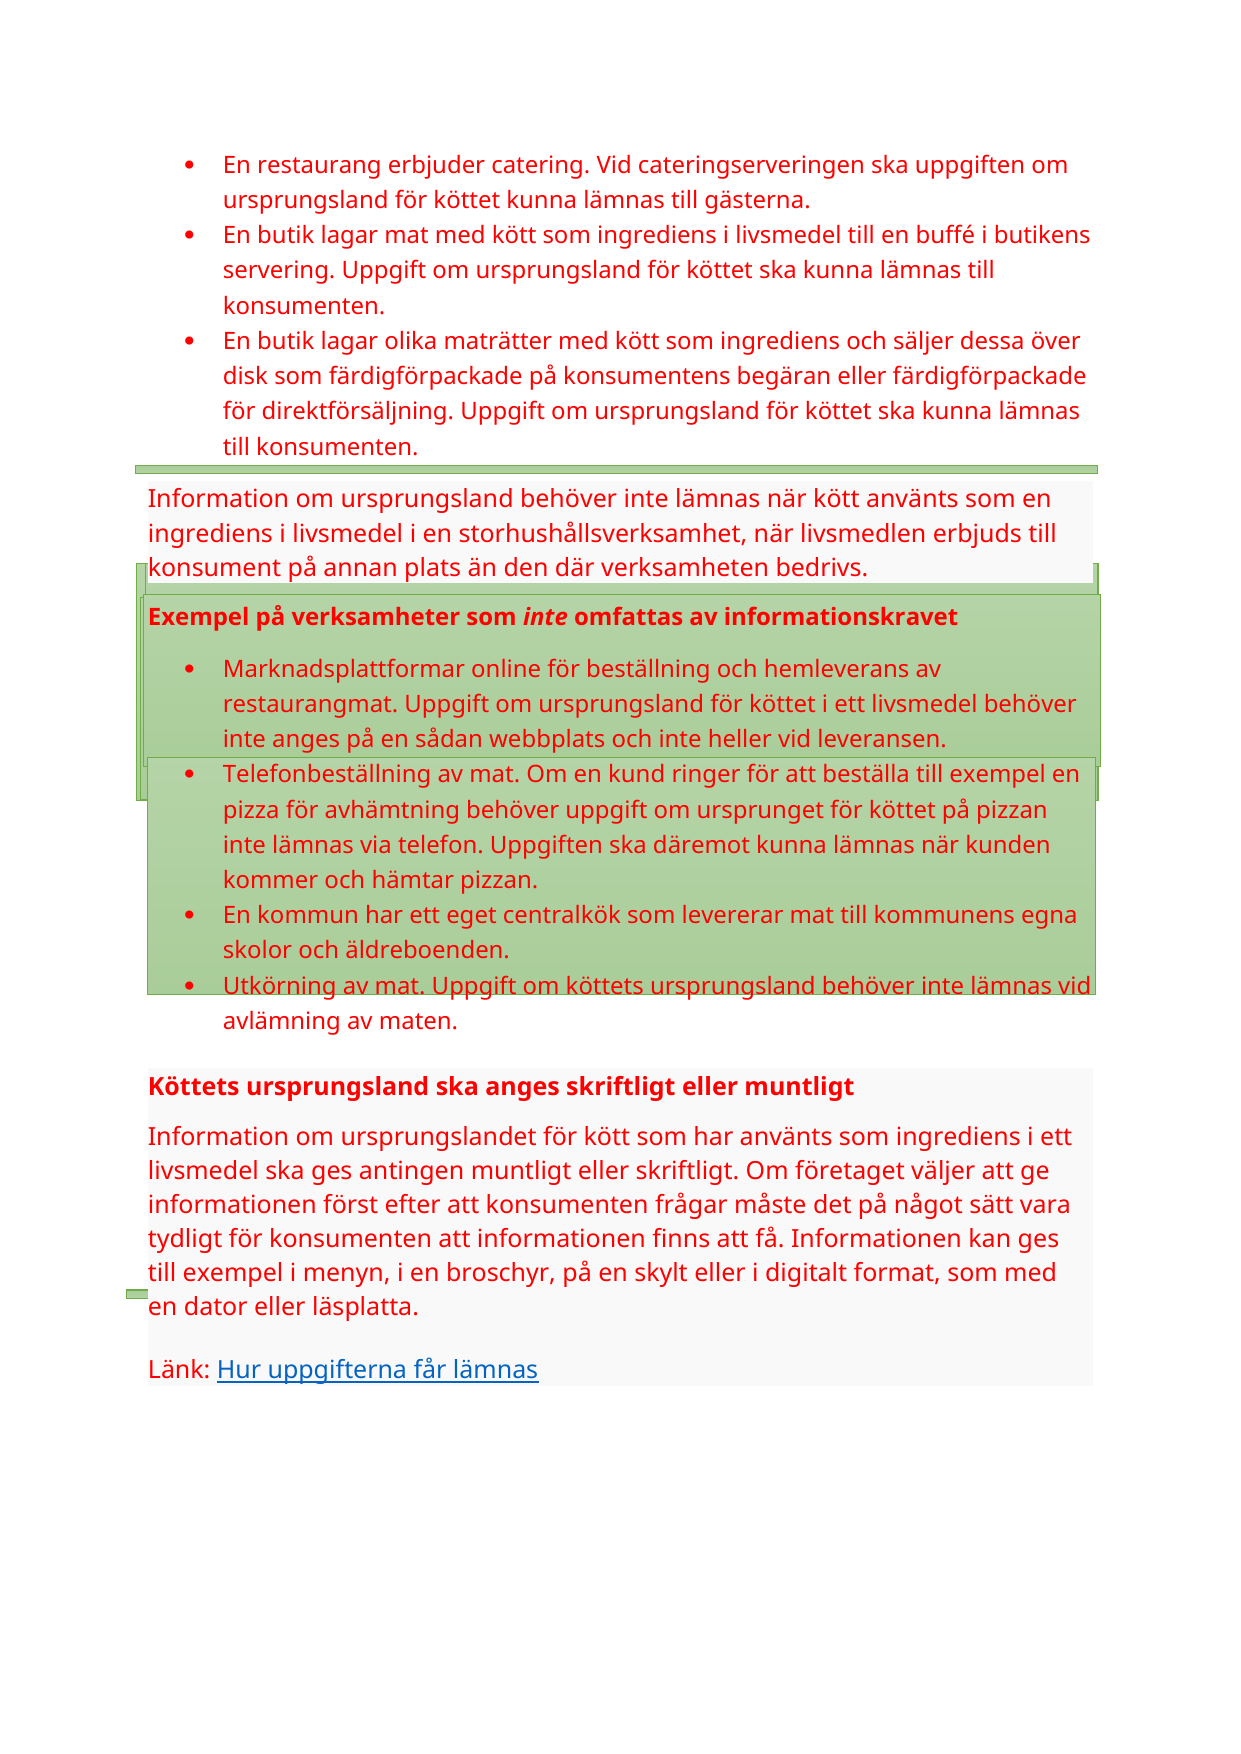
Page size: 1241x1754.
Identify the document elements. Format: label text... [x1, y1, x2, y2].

list Marknadsplattformar online för beställning och hemleverans av restaurangmat. Uppgift om ursprungsland för köttet i ett livsmedel behöver inte anges på en sådan webbplats och inte heller vid leveransen. [185, 652, 1093, 755]
list En kommun har ett eget centralkök som levererar mat till kommunens egna skolor och äldreboenden. [185, 898, 1093, 966]
text Länk: Hur uppgifterna får lämnas [148, 1352, 1093, 1386]
text Information om ursprungsland behöver inte lämnas när kött använts som en ingrediens i livsmedel i en storhushållsverksamhet, när livsmedlen erbjuds till konsument på annan plats än den där verksamheten bedrivs. [148, 481, 1093, 583]
list En restaurang erbjuder catering. Vid cateringserveringen ska uppgiften om ursprungsland för köttet kunna lämnas till gästerna. [185, 148, 1093, 215]
list Utkörning av mat. Uppgift om köttets ursprungsland behöver inte lämnas vid avlämning av maten. [185, 968, 1093, 1036]
text Exempel på verksamheter som inte omfattas av informationskravet [148, 600, 1093, 632]
list Telefonbeställning av mat. Om en kund ringer för att beställa till exempel en pizza för avhämtning behöver uppgift om ursprunget för köttet på pizzan inte lämnas via telefon. Uppgiften ska däremot kunna lämnas när kunden kommer och hämtar pizzan. [185, 757, 1093, 896]
list En butik lagar mat med kött som ingrediens i livsmedel till en buffé i butikens servering. Uppgift om ursprungsland för köttet ska kunna lämnas till konsumenten. [185, 218, 1093, 321]
text Information om ursprungslandet för kött som har använts som ingrediens i ett livsmedel ska ges antingen muntligt eller skriftligt. Om företaget väljer att ge informationen först efter att konsumenten frågar måste det på något sätt vara tydligt för konsumenten att informationen finns att få. Informationen kan ges till exempel i menyn, i en broschyr, på en skylt eller i digitalt format, som med en dator eller läsplatta. [148, 1119, 1093, 1323]
text Köttets ursprungsland ska anges skriftligt eller muntligt [148, 1068, 1093, 1102]
list En butik lagar olika maträtter med kött som ingrediens och säljer dessa över disk som färdigförpackade på konsumentens begäran eller färdigförpackade för direktförsäljning. Uppgift om ursprungsland för köttet ska kunna lämnas till konsumenten. [185, 324, 1093, 462]
